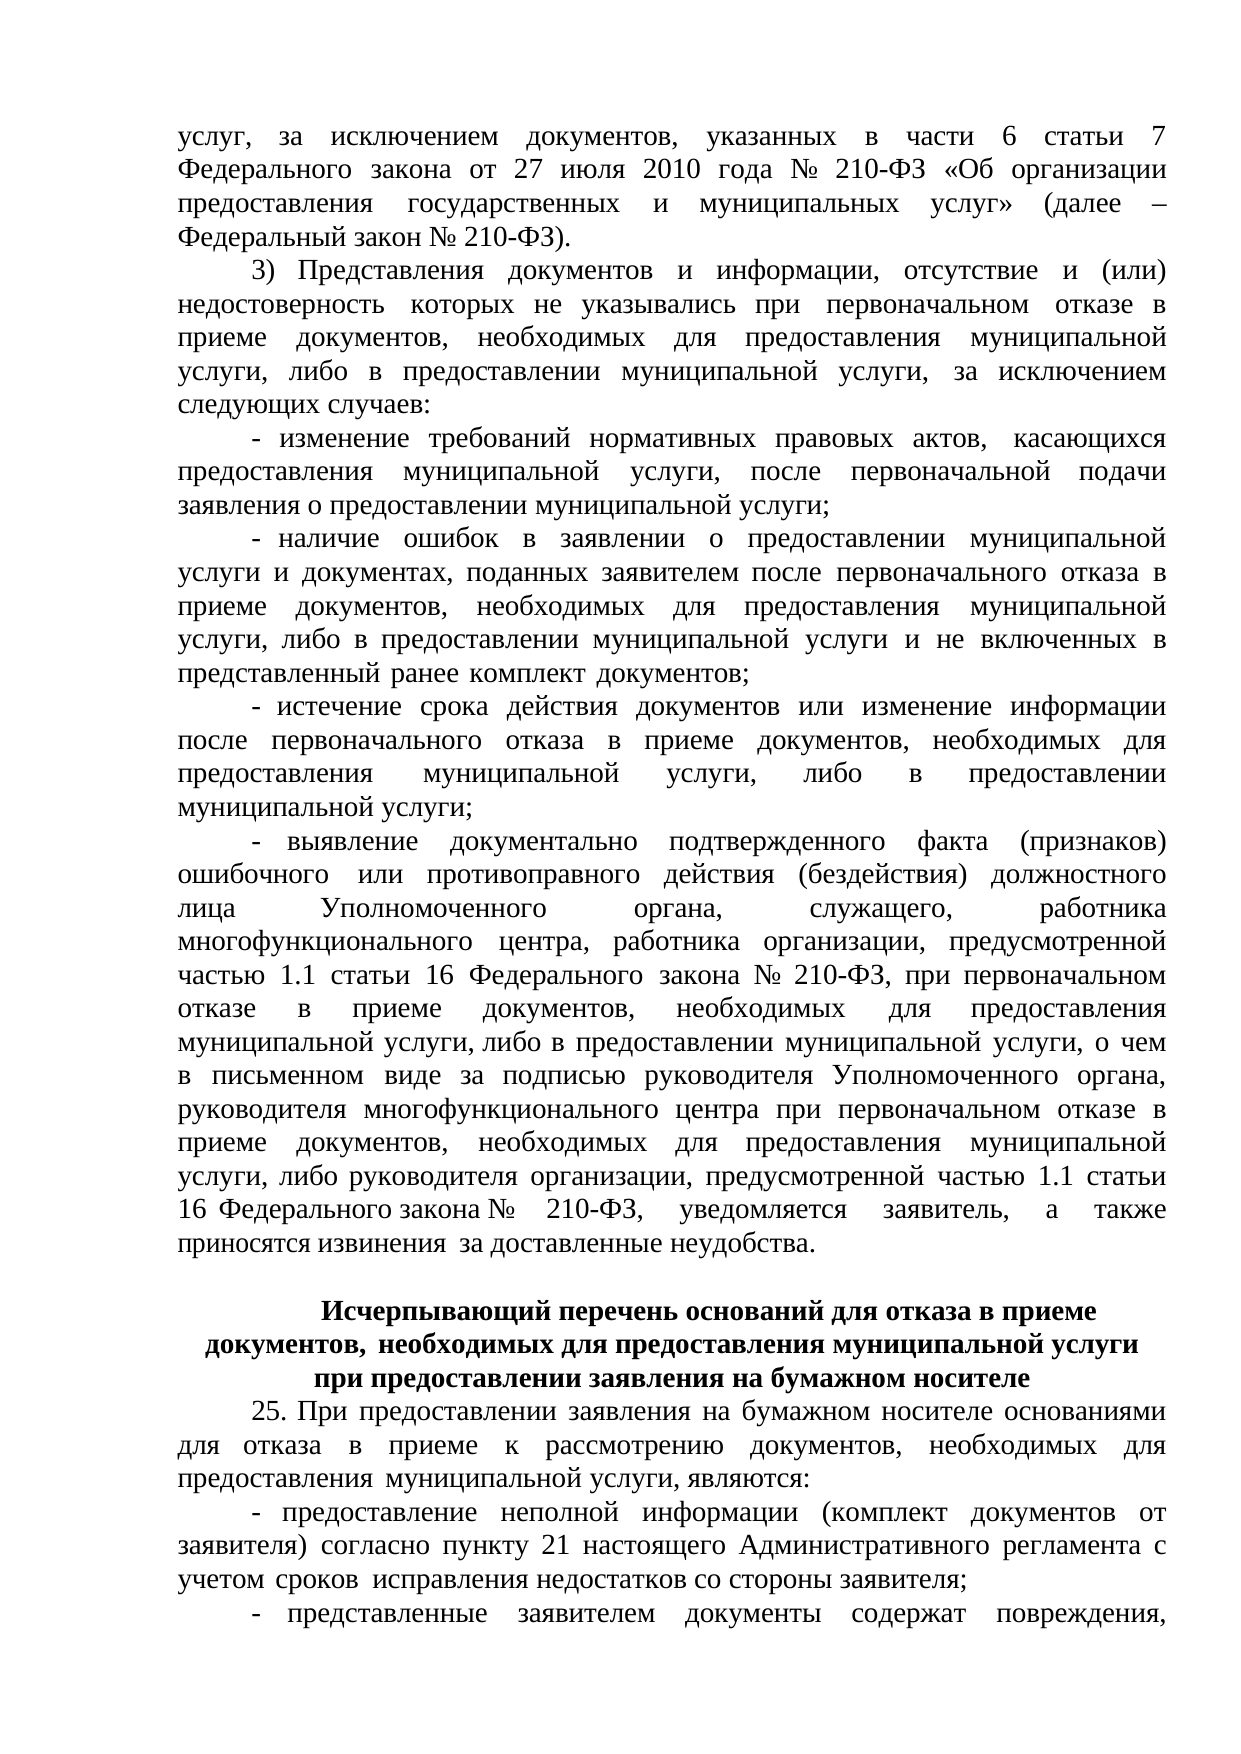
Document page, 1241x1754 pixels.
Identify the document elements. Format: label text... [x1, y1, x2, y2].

text - наличие ошибок в заявлении о предоставлении муниципальной услуги и документах, поданных заявителем после первоначального отказа в приеме документов, необходимых для предоставления муниципальной услуги, либо в предоставлении муниципальной услуги и не включенных в представленный ранее комплект документов; [177, 521, 1167, 688]
text - выявление документально подтвержденного факта (признаков) ошибочного или противоправного действия (бездействия) должностного лица Уполномоченного органа, служащего, работника многофункционального центра, работника организации, предусмотренной частью 1.1 статьи 16 Федерального закона № 210-ФЗ, при первоначальном отказе в приеме документов, необходимых для предоставления муниципальной услуги, либо в предоставлении муниципальной услуги, о чем в письменном виде за подписью руководителя Уполномоченного органа, руководителя многофункционального центра при первоначальном отказе в приеме документов, необходимых для предоставления муниципальной услуги, либо руководителя организации, предусмотренной частью 1.1 статьи 16 Федерального закона № 210-ФЗ, уведомляется заявитель, а также приносятся извинения за доставленные неудобства. [177, 823, 1167, 1259]
text - истечение срока действия документов или изменение информации после первоначального отказа в приеме документов, необходимых для предоставления муниципальной услуги, либо в предоставлении муниципальной услуги; [177, 688, 1167, 822]
text - предоставление неполной информации (комплект документов от заявителя) согласно пункту 21 настоящего Административного регламента с учетом сроков исправления недостатков со стороны заявителя; [177, 1494, 1167, 1594]
subtitle Исчерпывающий перечень оснований для отказа в приеме документов, необходимых для предоставления муниципальной услуги при предоставлении заявления на бумажном носителе [177, 1293, 1167, 1393]
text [177, 1595, 1167, 1628]
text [177, 118, 1167, 252]
text 3) Представления документов и информации, отсутствие и (или) недостоверность которых не указывались при первоначальном отказе в приеме документов, необходимых для предоставления муниципальной услуги, либо в предоставлении муниципальной услуги, за исключением следующих случаев: [177, 252, 1167, 420]
text - изменение требований нормативных правовых актов, касающихся предоставления муниципальной услуги, после первоначальной подачи заявления о предоставлении муниципальной услуги; [177, 420, 1167, 521]
text 25. При предоставлении заявления на бумажном носителе основаниями для отказа в приеме к рассмотрению документов, необходимых для предоставления муниципальной услуги, являются: [177, 1393, 1167, 1494]
